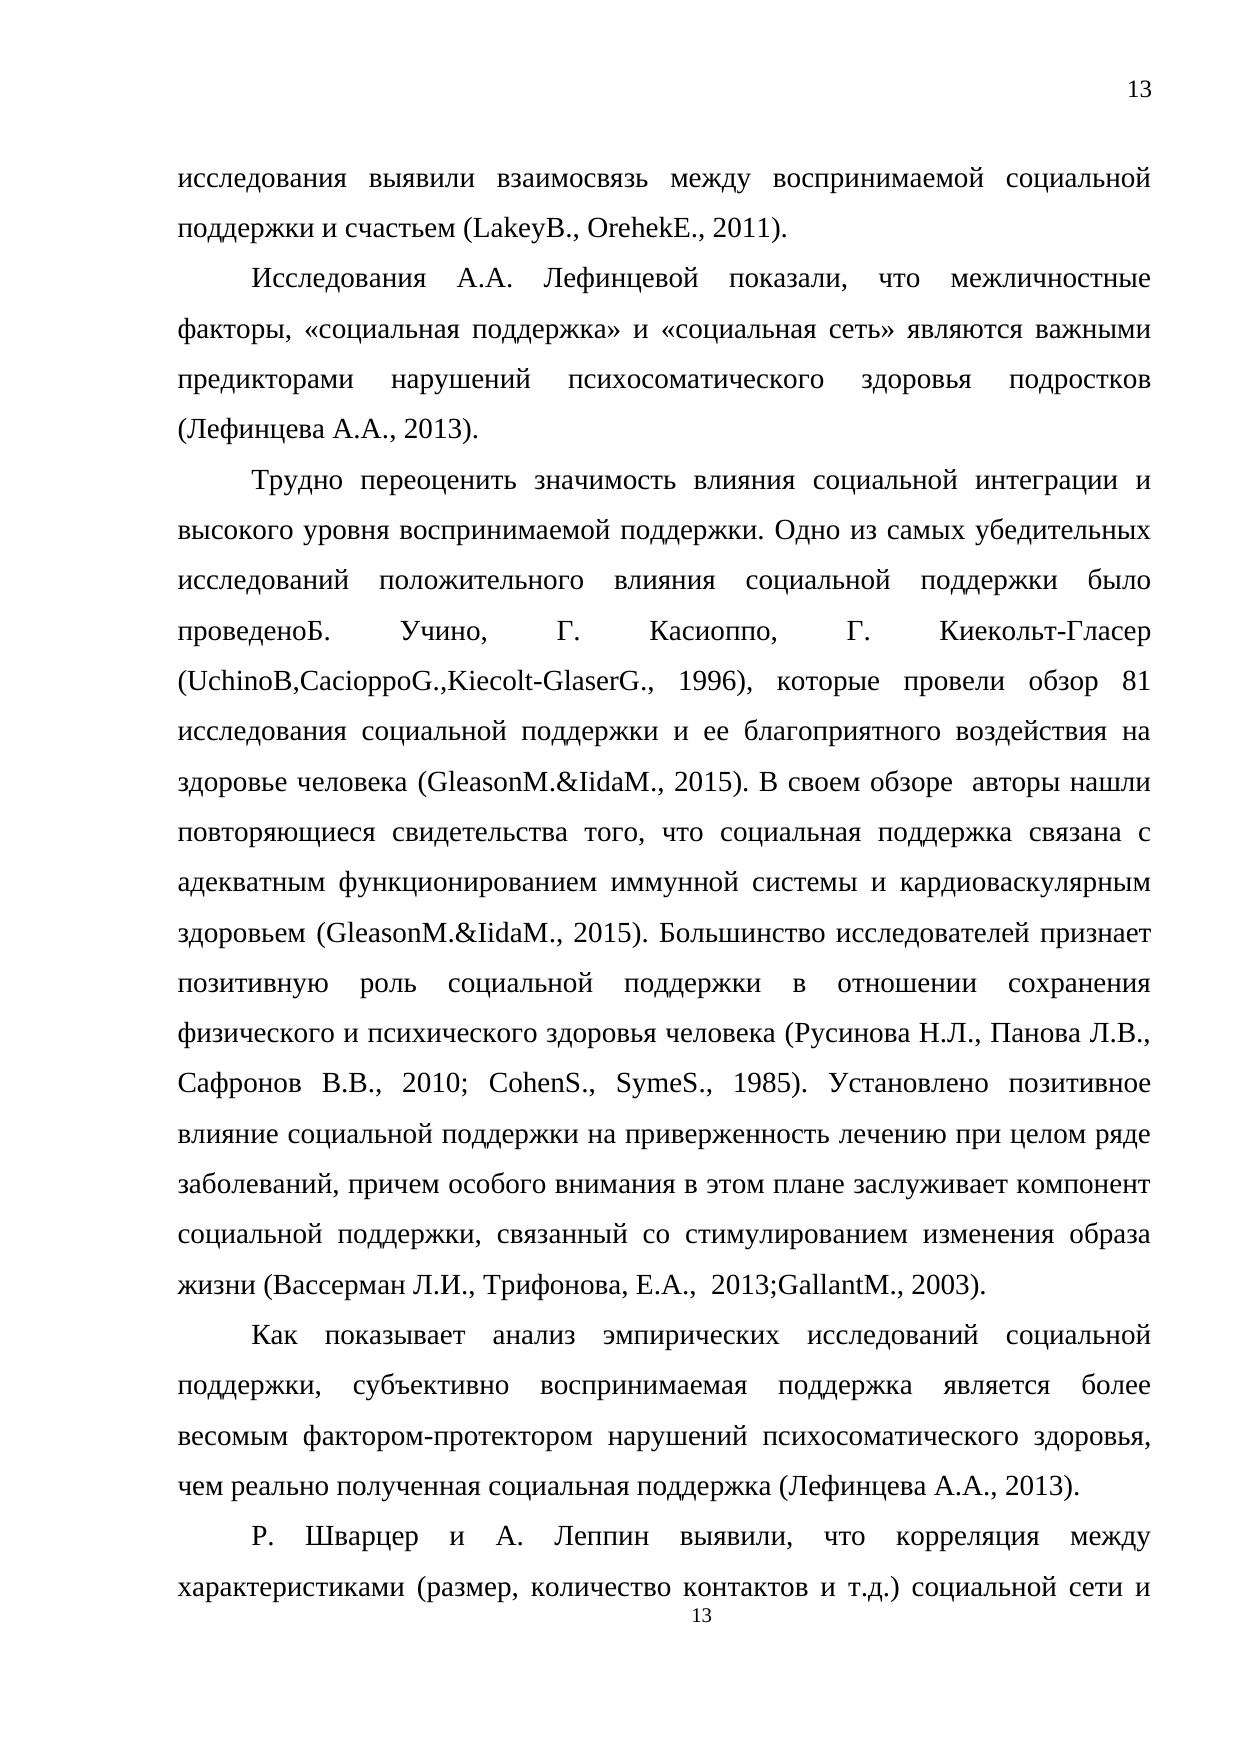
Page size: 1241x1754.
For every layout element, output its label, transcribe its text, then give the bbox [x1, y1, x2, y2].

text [177, 160, 1152, 244]
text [177, 1518, 1152, 1602]
text Как показывает анализ эмпирических исследований социальной поддержки, субъективно воспринимаемая поддержка является более весомым фактором-протектором нарушений психосоматического здоровья, чем реально полученная социальная поддержка (Лефинцева А.А., 2013). [177, 1317, 1152, 1502]
text Трудно переоценить значимость влияния социальной интеграции и высокого уровня воспринимаемой поддержки. Одно из самых убедительных исследований положительного влияния социальной поддержки было проведеноБ. Учино, Г. Касиоппо, Г. Киекольт-Гласер (UchinoB,CacioppoG.,Kiecolt-GlaserG., 1996), которые провели обзор 81 исследования социальной поддержки и ее благоприятного воздействия на здоровье человека (GleasonM.&IidaM., 2015). В своем обзоре авторы нашли повторяющиеся свидетельства того, что социальная поддержка связана с адекватным функционированием иммунной системы и кардиоваскулярным здоровьем (GleasonM.&IidaM., 2015). Большинство исследователей признает позитивную роль социальной поддержки в отношении сохранения физического и психического здоровья человека (Русинова Н.Л., Панова Л.В., Сафронов В.В., 2010; CohenS., SymeS., 1985). Установлено позитивное влияние социальной поддержки на приверженность лечению при целом ряде заболеваний, причем особого внимания в этом плане заслуживает компонент социальной поддержки, связанный со стимулированием изменения образа жизни (Вассерман Л.И., Трифонова, Е.А., 2013;GallantM., 2003). [177, 462, 1152, 1300]
text Исследования А.А. Лефинцевой показали, что межличностные факторы, «социальная поддержка» и «социальная сеть» являются важными предикторами нарушений психосоматического здоровья подростков (Лефинцева А.А., 2013). [177, 261, 1152, 445]
